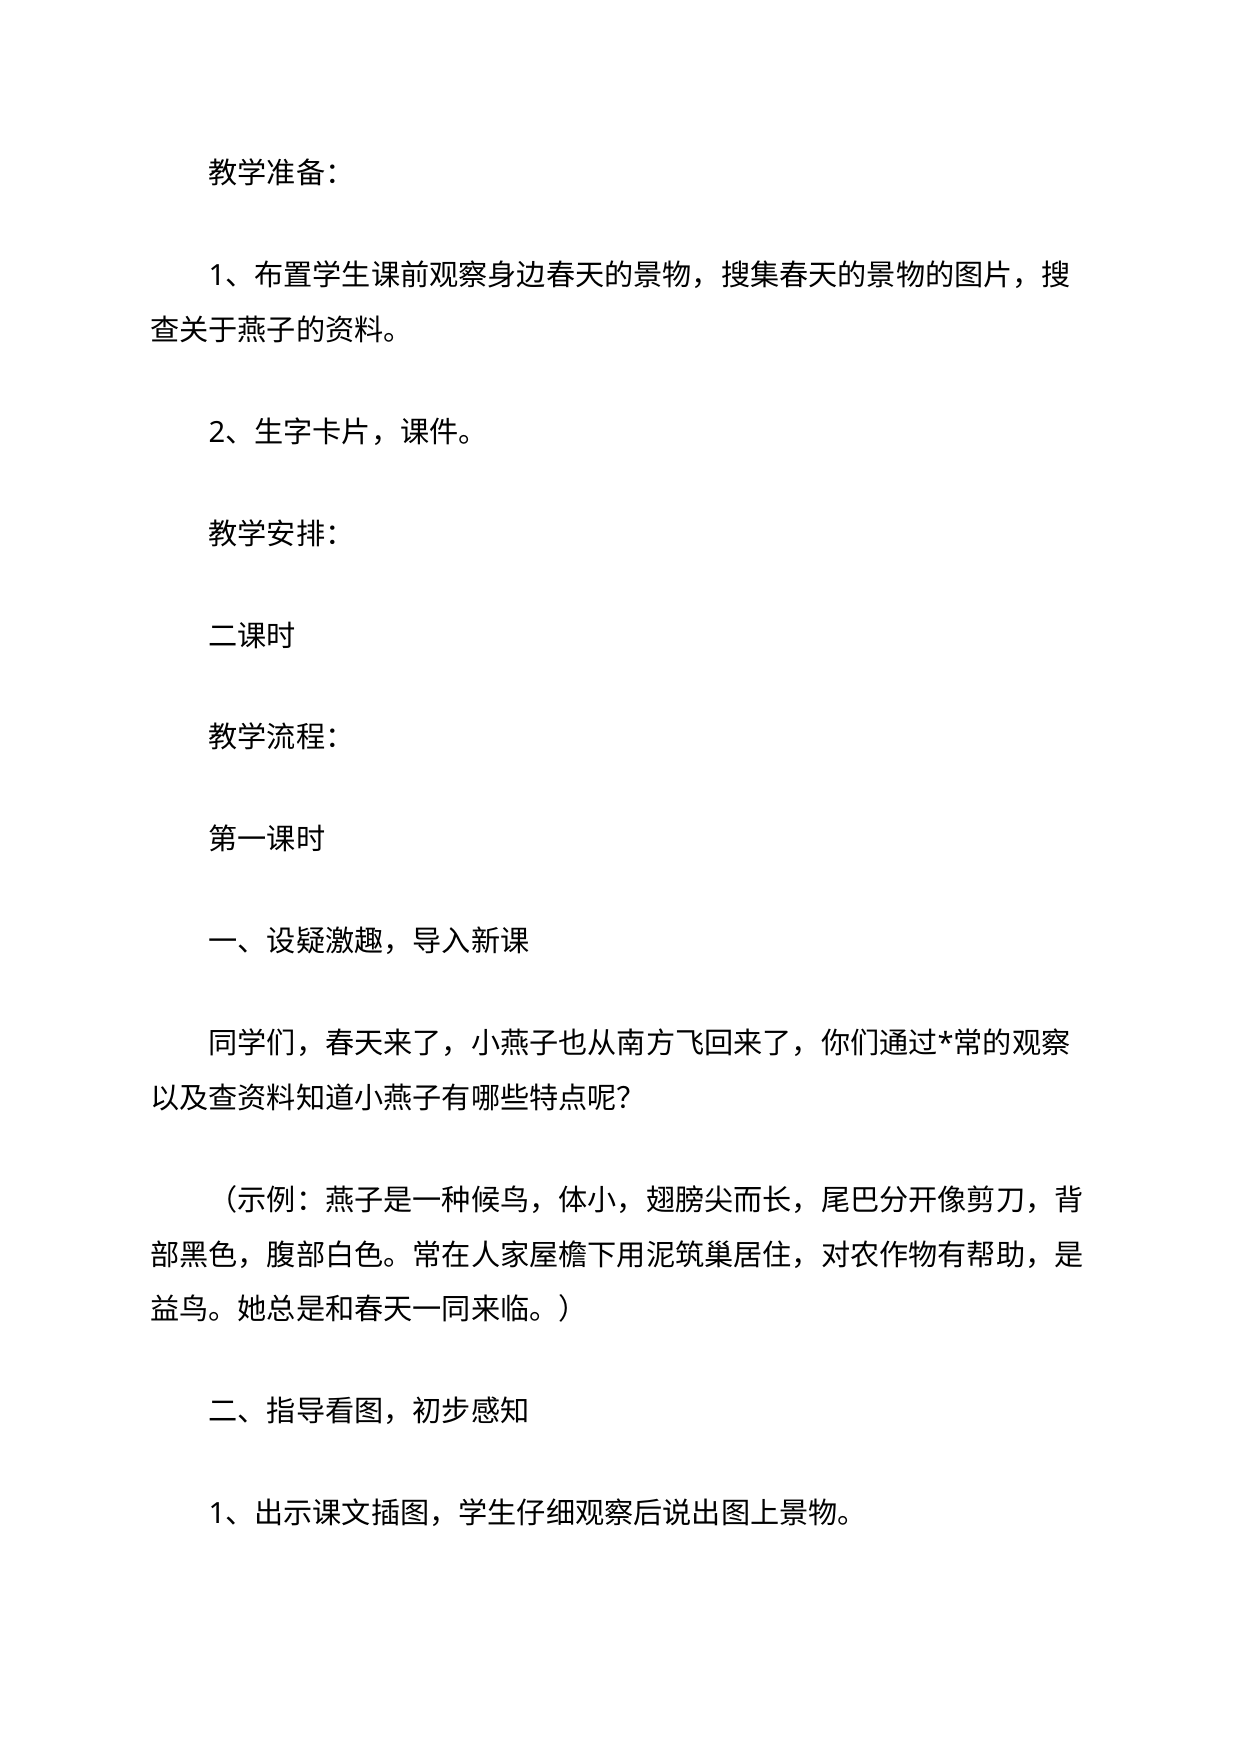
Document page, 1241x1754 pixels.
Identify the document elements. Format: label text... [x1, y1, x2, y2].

text 第一课时 [150, 816, 1090, 858]
text 教学安排： [150, 511, 1090, 553]
text 二、指导看图，初步感知 [150, 1388, 1090, 1430]
text 1、出示课文插图，学生仔细观察后说出图上景物。 [150, 1489, 1090, 1532]
text 一、设疑激趣，导入新课 [150, 918, 1090, 960]
text 教学流程： [150, 714, 1090, 756]
text 2、生字卡片，课件。 [150, 408, 1090, 451]
text 二课时 [150, 612, 1090, 654]
text 教学准备： [150, 150, 1090, 192]
text 1、布置学生课前观察身边春天的景物，搜集春天的景物的图片，搜查关于燕子的资料。 [150, 252, 1090, 349]
text 同学们，春天来了，小燕子也从南方飞回来了，你们通过*常的观察以及查资料知道小燕子有哪些特点呢？ [150, 1019, 1090, 1117]
text （示例：燕子是一种候鸟，体小，翅膀尖而长，尾巴分开像剪刀，背部黑色，腹部白色。常在人家屋檐下用泥筑巢居住，对农作物有帮助，是益鸟。她总是和春天一同来临。） [150, 1176, 1090, 1328]
